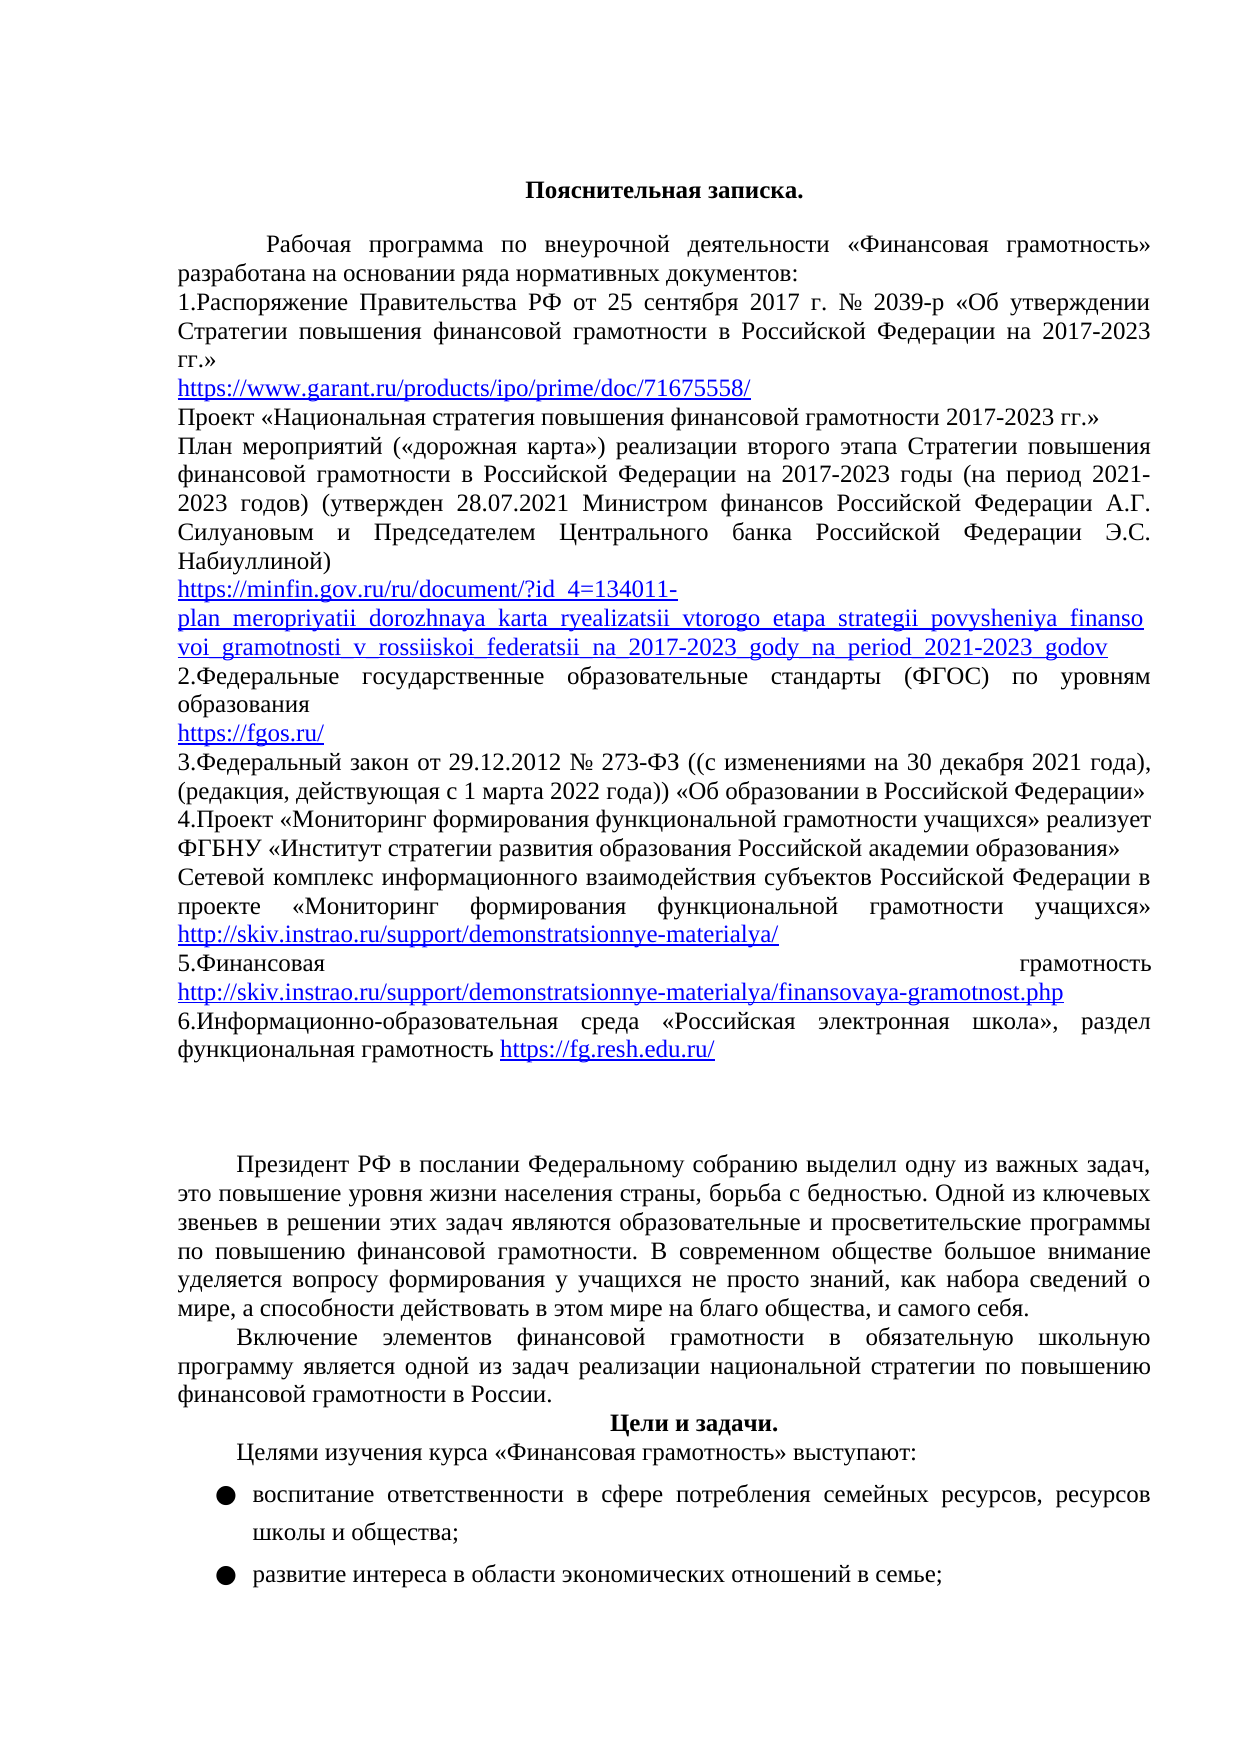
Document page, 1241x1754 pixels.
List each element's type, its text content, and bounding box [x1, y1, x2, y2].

text 5.Финансовая грамотность http://skiv.instrao.ru/support/demonstratsionnye-materialya/finansovaya-gramotnost.php [177, 948, 1152, 1006]
text 2.Федеральные государственные образовательные стандарты (ФГОС) по уровням образования [177, 661, 1152, 718]
text https://minfin.gov.ru/ru/document/?id_4=134011-plan_meropriyatii_dorozhnaya_karta_ryealizatsii_vtorogo_etapa_strategii_povysheniya_finansovoi_gramotnosti_v_rossiiskoi_federatsii_na_2017-2023_gody_na_period_2021-2023_godov [177, 574, 1152, 661]
list воспитание ответственности в сфере потребления семейных ресурсов, ресурсов школы и общества; [215, 1466, 1152, 1546]
text Президент РФ в послании Федеральному собранию выделил одну из важных задач, это повышение уровня жизни населения страны, борьба с бедностью. Одной из ключевых звеньев в решении этих задач являются образовательные и просветительские программы по повышению финансовой грамотности. В современном обществе большое внимание уделяется вопросу формирования у учащихся не просто знаний, как набора сведений о мире, а способности действовать в этом мире на благо общества, и самого себя. [177, 1149, 1152, 1322]
text 3.Федеральный закон от 29.12.2012 № 273-ФЗ ((с изменениями на 30 декабря 2021 года), (редакция, действующая с 1 марта 2022 года)) «Об образовании в Российской Федерации» [177, 747, 1152, 804]
text 6.Информационно-образовательная среда «Российская электронная школа», раздел функциональная грамотность https://fg.resh.edu.ru/ [177, 1006, 1152, 1063]
text Рабочая программа по внеурочной деятельности «Финансовая грамотность» разработана на основании ряда нормативных документов: [177, 229, 1152, 287]
text Целями изучения курса «Финансовая грамотность» выступают: [177, 1437, 1152, 1466]
list развитие интереса в области экономических отношений в семье; [215, 1546, 1152, 1597]
text Пояснительная записка. [177, 176, 1152, 204]
text 4.Проект «Мониторинг формирования функциональной грамотности учащихся» реализует ФГБНУ «Институт стратегии развития образования Российской академии образования» [177, 804, 1152, 862]
text Цели и задачи. [177, 1408, 1152, 1437]
text Проект «Национальная стратегия повышения финансовой грамотности 2017-2023 гг.» [177, 402, 1152, 431]
text https://fgos.ru/ [177, 718, 1152, 747]
text 1.Распоряжение Правительства РФ от 25 сентября 2017 г. № 2039-р «Об утверждении Стратегии повышения финансовой грамотности в Российской Федерации на 2017-2023 гг.» [177, 287, 1152, 373]
text https://www.garant.ru/products/ipo/prime/doc/71675558/ [177, 373, 1152, 402]
text План мероприятий («дорожная карта») реализации второго этапа Стратегии повышения финансовой грамотности в Российской Федерации на 2017-2023 годы (на период 2021-2023 годов) (утвержден 28.07.2021 Министром финансов Российской Федерации А.Г. Силуановым и Председателем Центрального банка Российской Федерации Э.С. Набиуллиной) [177, 431, 1152, 574]
text Сетевой комплекс информационного взаимодействия субъектов Российской Федерации в проекте «Мониторинг формирования функциональной грамотности учащихся» http://skiv.instrao.ru/support/demonstratsionnye-materialya/ [177, 862, 1152, 948]
text Включение элементов финансовой грамотности в обязательную школьную программу является одной из задач реализации национальной стратегии по повышению финансовой грамотности в России. [177, 1322, 1152, 1408]
